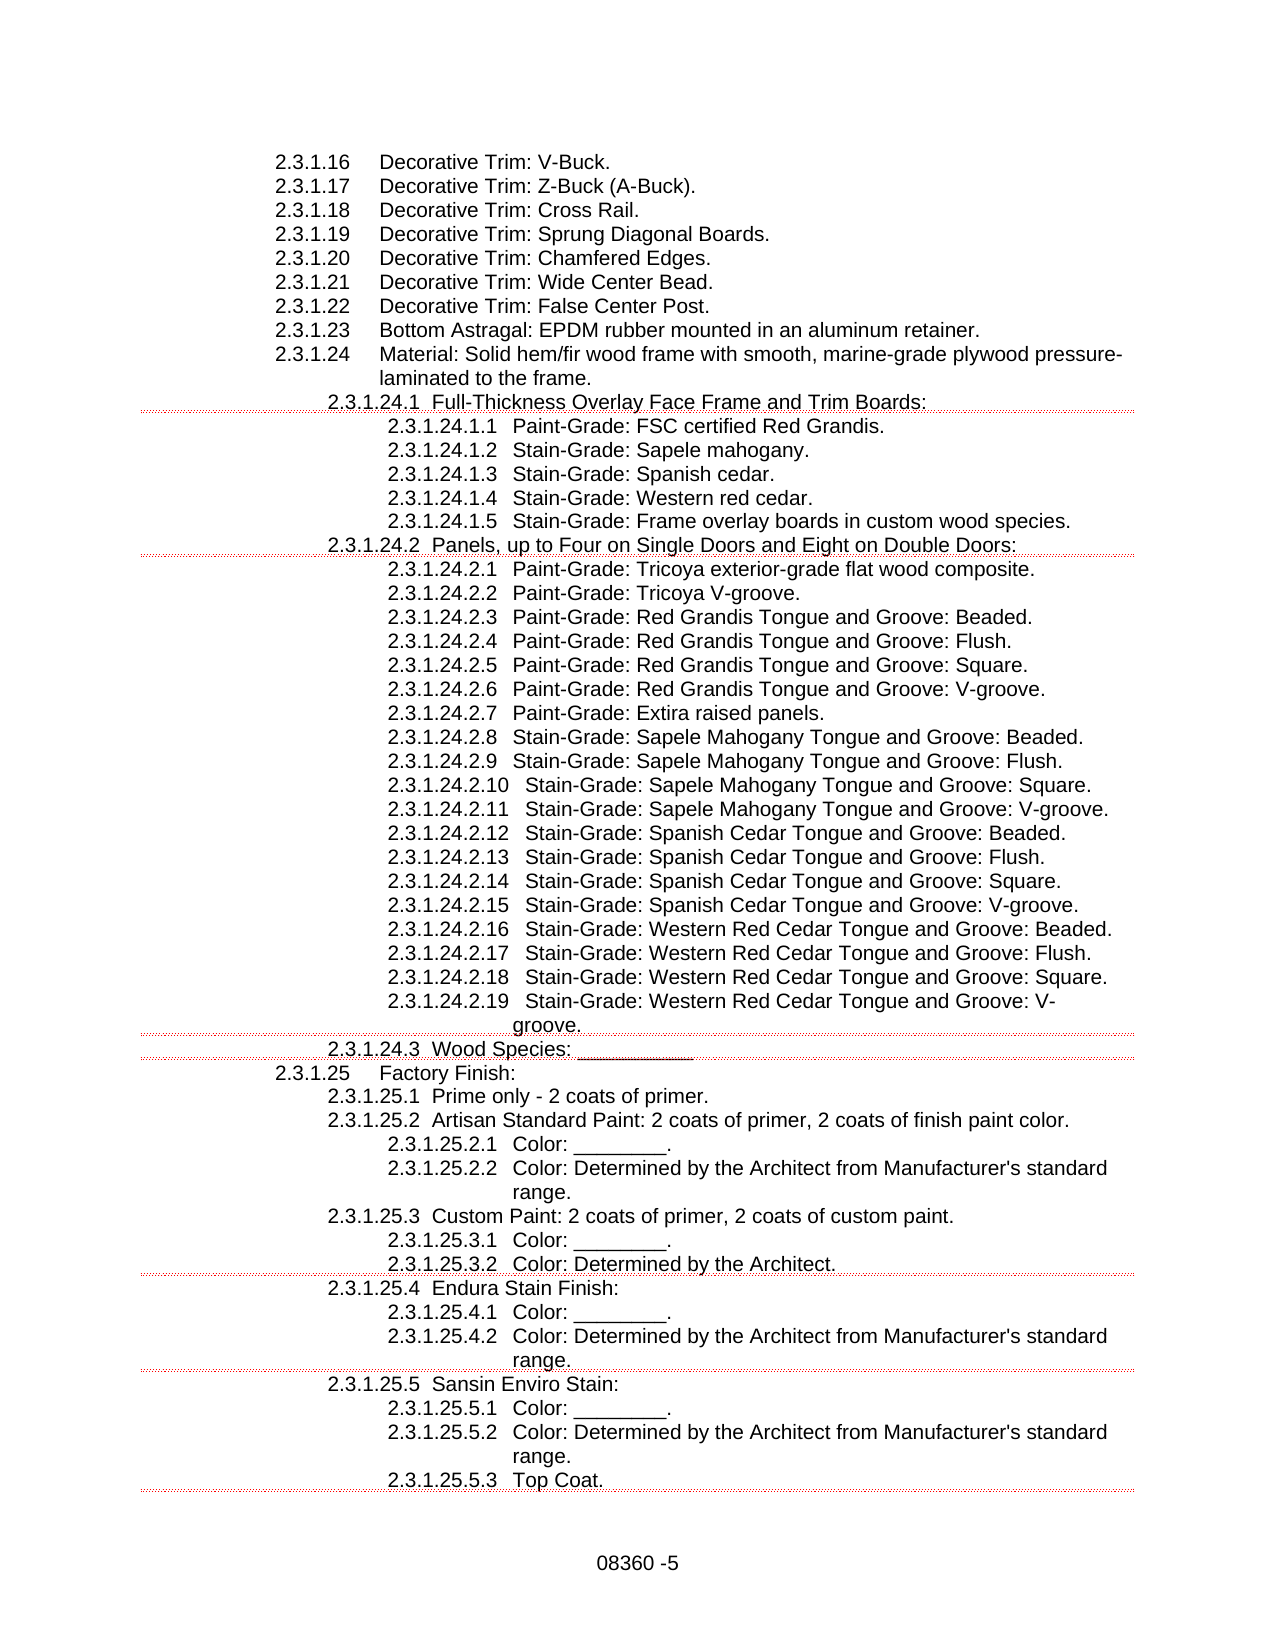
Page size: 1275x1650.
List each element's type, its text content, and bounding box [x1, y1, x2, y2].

list Stain-Grade: Frame overlay boards in custom wood species. [387, 509, 1125, 533]
list Stain-Grade: Western Red Cedar Tongue and Groove: Square. [387, 964, 1125, 988]
list Paint-Grade: Red Grandis Tongue and Groove: V-groove. [387, 677, 1125, 701]
list Color: ________. [387, 1396, 1125, 1420]
list Color: ________. [387, 1300, 1125, 1324]
list Paint-Grade: Extira raised panels. [387, 701, 1125, 725]
list Paint-Grade: Red Grandis Tongue and Groove: Square. [387, 653, 1125, 677]
list Paint-Grade: Red Grandis Tongue and Groove: Flush. [387, 629, 1125, 653]
list Artisan Standard Paint: 2 coats of primer, 2 coats of finish paint color. [327, 1108, 1125, 1132]
list Paint-Grade: Tricoya exterior-grade flat wood composite. [387, 557, 1125, 581]
list Decorative Trim: Wide Center Bead. [275, 270, 1125, 294]
list Material: Solid hem/fir wood frame with smooth, marine-grade plywood pressure-laminated to the frame. [275, 342, 1125, 389]
list Color: Determined by the Architect from Manufacturer's standard range. [387, 1156, 1125, 1204]
list Full-Thickness Overlay Face Frame and Trim Boards: [327, 389, 1125, 413]
list Stain-Grade: Spanish Cedar Tongue and Groove: Square. [387, 869, 1125, 893]
list Decorative Trim: Sprung Diagonal Boards. [275, 222, 1125, 246]
list Decorative Trim: V-Buck. [275, 150, 1125, 174]
list Prime only - 2 coats of primer. [327, 1084, 1125, 1108]
list Paint-Grade: Tricoya V-groove. [387, 581, 1125, 605]
list Paint-Grade: FSC certified Red Grandis. [387, 413, 1125, 437]
list Bottom Astragal: EPDM rubber mounted in an aluminum retainer. [275, 318, 1125, 342]
list Endura Stain Finish: [327, 1276, 1125, 1300]
list Stain-Grade: Western red cedar. [387, 485, 1125, 509]
list Stain-Grade: Spanish Cedar Tongue and Groove: Beaded. [387, 821, 1125, 845]
list Panels, up to Four on Single Doors and Eight on Double Doors: [327, 533, 1125, 557]
list Top Coat. [387, 1468, 1125, 1492]
list Stain-Grade: Sapele Mahogany Tongue and Groove: Flush. [387, 749, 1125, 773]
list Factory Finish: [275, 1060, 1125, 1084]
list Stain-Grade: Western Red Cedar Tongue and Groove: Beaded. [387, 917, 1125, 941]
list Custom Paint: 2 coats of primer, 2 coats of custom paint. [327, 1204, 1125, 1228]
list Wood Species: __________ [327, 1036, 1125, 1060]
list Decorative Trim: Chamfered Edges. [275, 246, 1125, 270]
list Stain-Grade: Sapele mahogany. [387, 437, 1125, 461]
list Color: ________. [387, 1132, 1125, 1156]
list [387, 1420, 1125, 1468]
list Color: ________. [387, 1228, 1125, 1252]
list Decorative Trim: Z-Buck (A-Buck). [275, 174, 1125, 198]
list Stain-Grade: Spanish cedar. [387, 461, 1125, 485]
list Sansin Enviro Stain: [327, 1372, 1125, 1396]
list Stain-Grade: Spanish Cedar Tongue and Groove: V-groove. [387, 893, 1125, 917]
list Stain-Grade: Sapele Mahogany Tongue and Groove: Square. [387, 773, 1125, 797]
list Paint-Grade: Red Grandis Tongue and Groove: Beaded. [387, 605, 1125, 629]
list Stain-Grade: Western Red Cedar Tongue and Groove: Flush. [387, 941, 1125, 964]
list Color: Determined by the Architect. [387, 1252, 1125, 1276]
list Stain-Grade: Western Red Cedar Tongue and Groove: V-groove. [387, 988, 1125, 1036]
list Decorative Trim: Cross Rail. [275, 198, 1125, 222]
list Stain-Grade: Sapele Mahogany Tongue and Groove: V-groove. [387, 797, 1125, 821]
list Stain-Grade: Spanish Cedar Tongue and Groove: Flush. [387, 845, 1125, 869]
list Decorative Trim: False Center Post. [275, 294, 1125, 318]
list Stain-Grade: Sapele Mahogany Tongue and Groove: Beaded. [387, 725, 1125, 749]
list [387, 1324, 1125, 1372]
